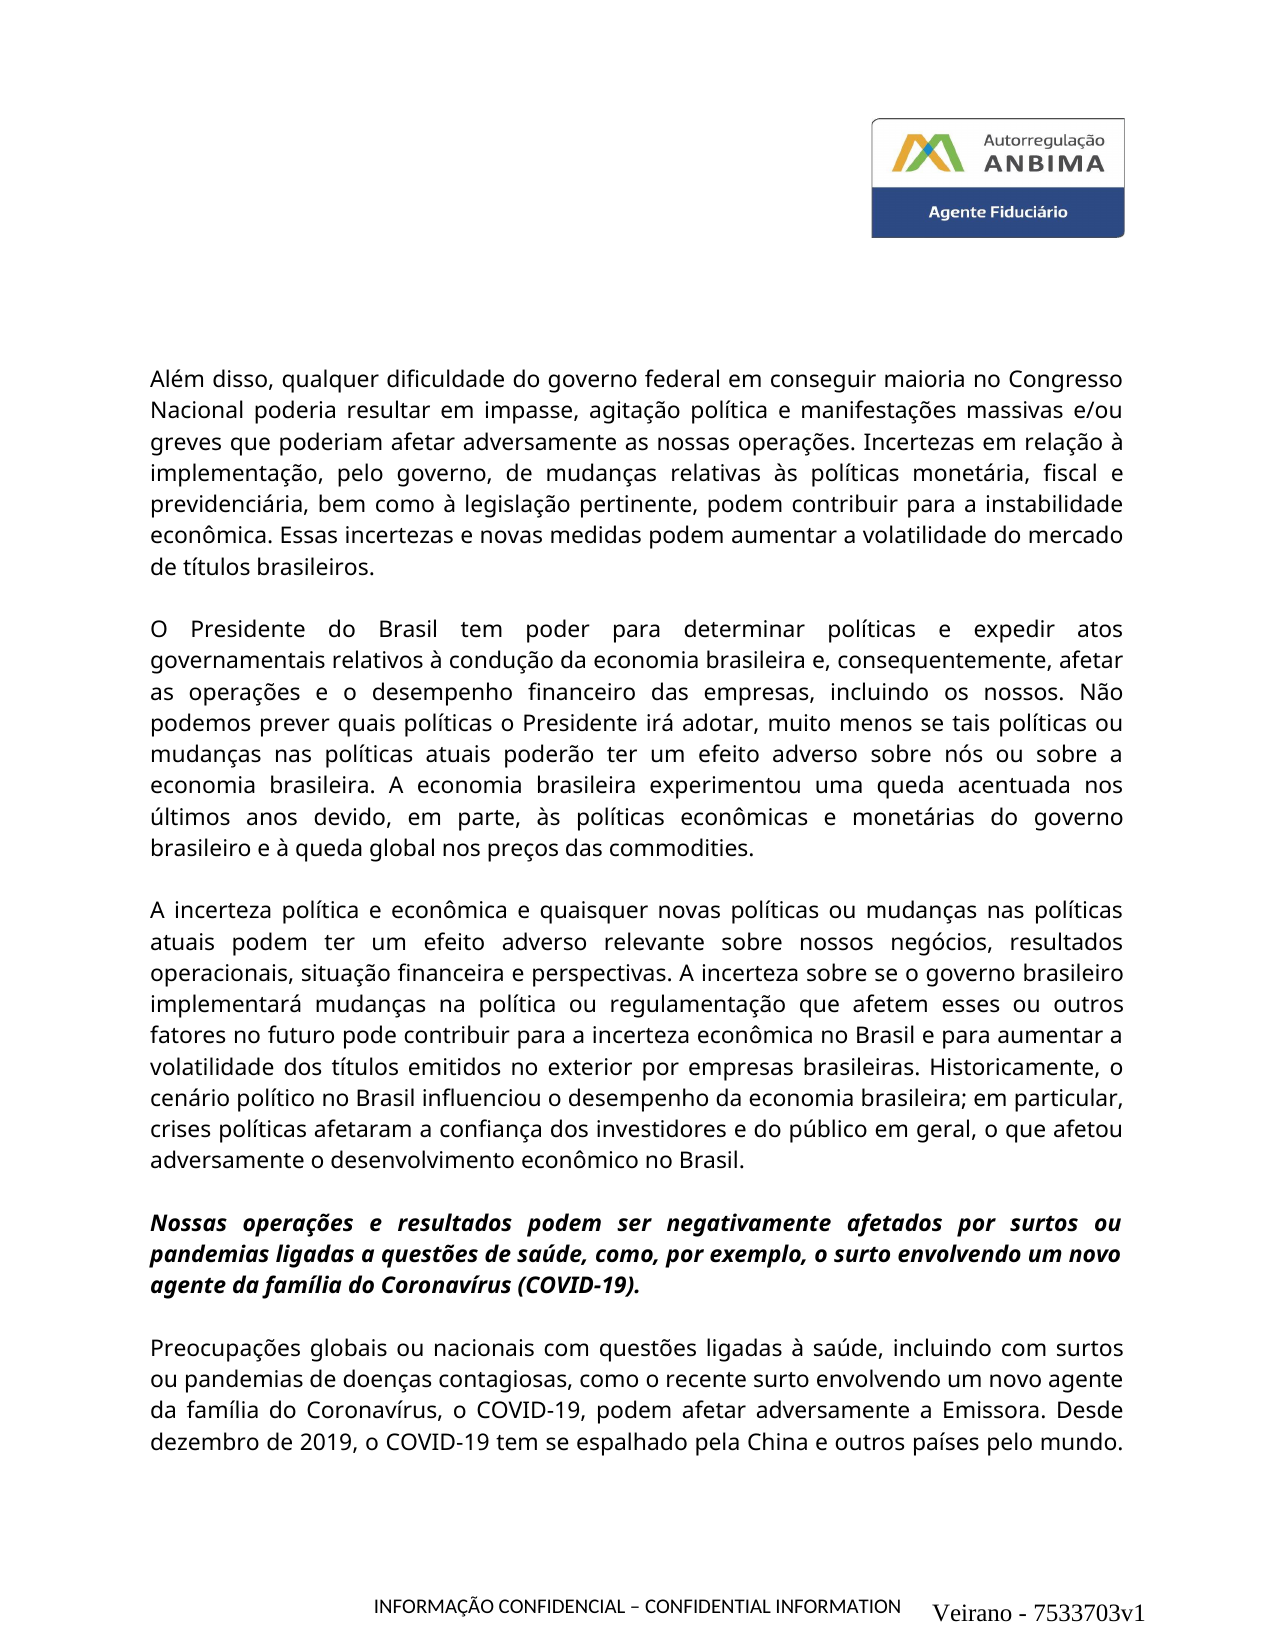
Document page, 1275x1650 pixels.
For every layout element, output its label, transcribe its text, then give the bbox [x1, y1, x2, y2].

picture [871, 118, 1125, 238]
text O Presidente do Brasil tem poder para determinar políticas e expedir atos governamentais relativos à condução da economia brasileira e, consequentemente, afetar as operações e o desempenho financeiro das empresas, incluindo os nossos. Não podemos prever quais políticas o Presidente irá adotar, muito menos se tais políticas ou mudanças nas políticas atuais poderão ter um efeito adverso sobre nós ou sobre a economia brasileira. A economia brasileira experimentou uma queda acentuada nos últimos anos devido, em parte, às políticas econômicas e monetárias do governo brasileiro e à queda global nos preços das commodities. [150, 613, 1124, 863]
text Além disso, qualquer dificuldade do governo federal em conseguir maioria no Congresso Nacional poderia resultar em impasse, agitação política e manifestações massivas e/ou greves que poderiam afetar adversamente as nossas operações. Incertezas em relação à implementação, pelo governo, de mudanças relativas às políticas monetária, fiscal e previdenciária, bem como à legislação pertinente, podem contribuir para a instabilidade econômica. Essas incertezas e novas medidas podem aumentar a volatilidade do mercado de títulos brasileiros. [150, 363, 1124, 581]
text Nossas operações e resultados podem ser negativamente afetados por surtos ou pandemias ligadas a questões de saúde, como, por exemplo, o surto envolvendo um novo agente da família do Coronavírus (COVID-19). [150, 1206, 1124, 1300]
text A incerteza política e econômica e quaisquer novas políticas ou mudanças nas políticas atuais podem ter um efeito adverso relevante sobre nossos negócios, resultados operacionais, situação financeira e perspectivas. A incerteza sobre se o governo brasileiro implementará mudanças na política ou regulamentação que afetem esses ou outros fatores no futuro pode contribuir para a incerteza econômica no Brasil e para aumentar a volatilidade dos títulos emitidos no exterior por empresas brasileiras. Historicamente, o cenário político no Brasil influenciou o desempenho da economia brasileira; em particular, crises políticas afetaram a confiança dos investidores e do público em geral, o que afetou adversamente o desenvolvimento econômico no Brasil. [150, 894, 1124, 1175]
